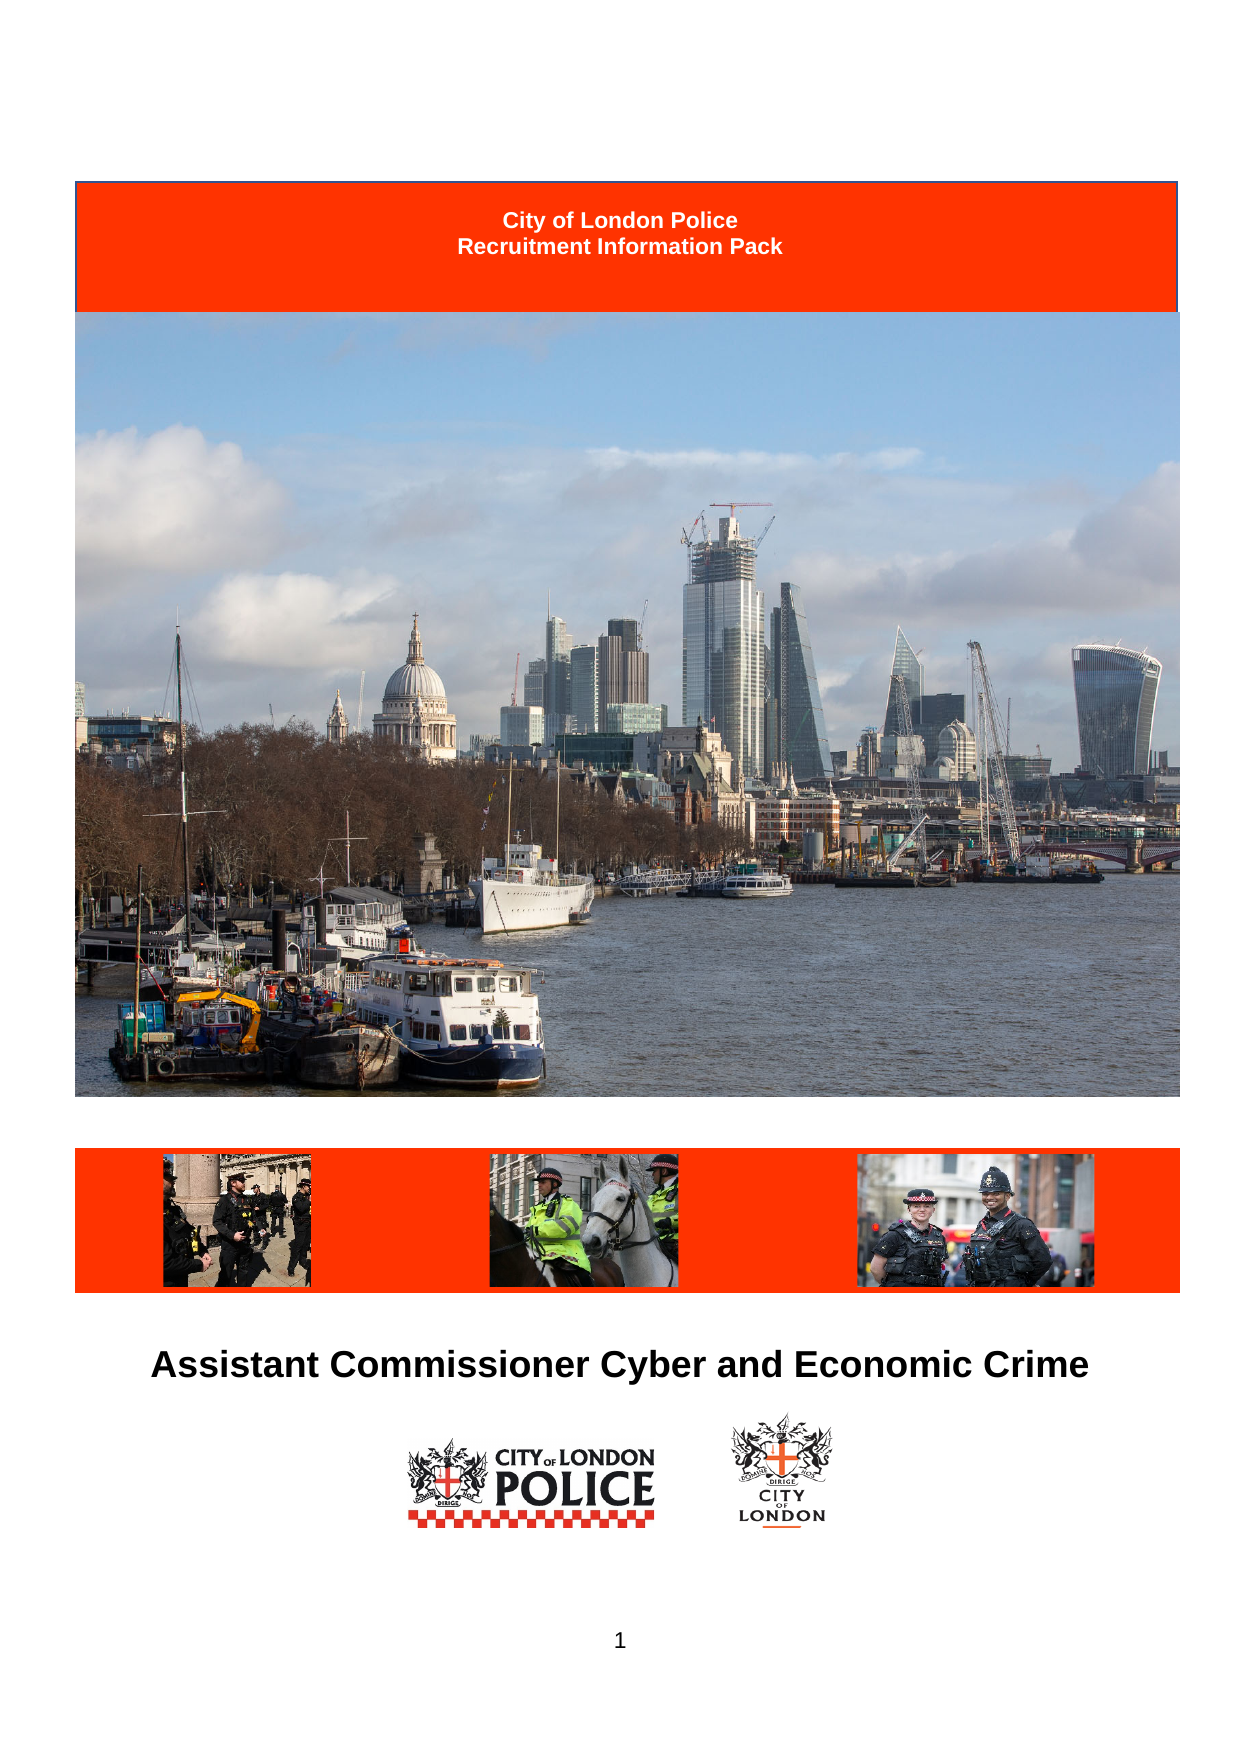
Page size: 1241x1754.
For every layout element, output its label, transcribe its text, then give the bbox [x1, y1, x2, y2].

picture [75, 312, 1180, 1097]
picture [858, 1154, 1094, 1287]
picture [164, 1154, 311, 1287]
picture [730, 1411, 833, 1528]
text Assistant Commissioner Cyber and Economic Crime [75, 1342, 1165, 1412]
text City of London Police [75, 207, 1165, 233]
picture [490, 1154, 678, 1287]
text Recruitment Information Pack [75, 233, 1165, 259]
picture [407, 1438, 655, 1528]
